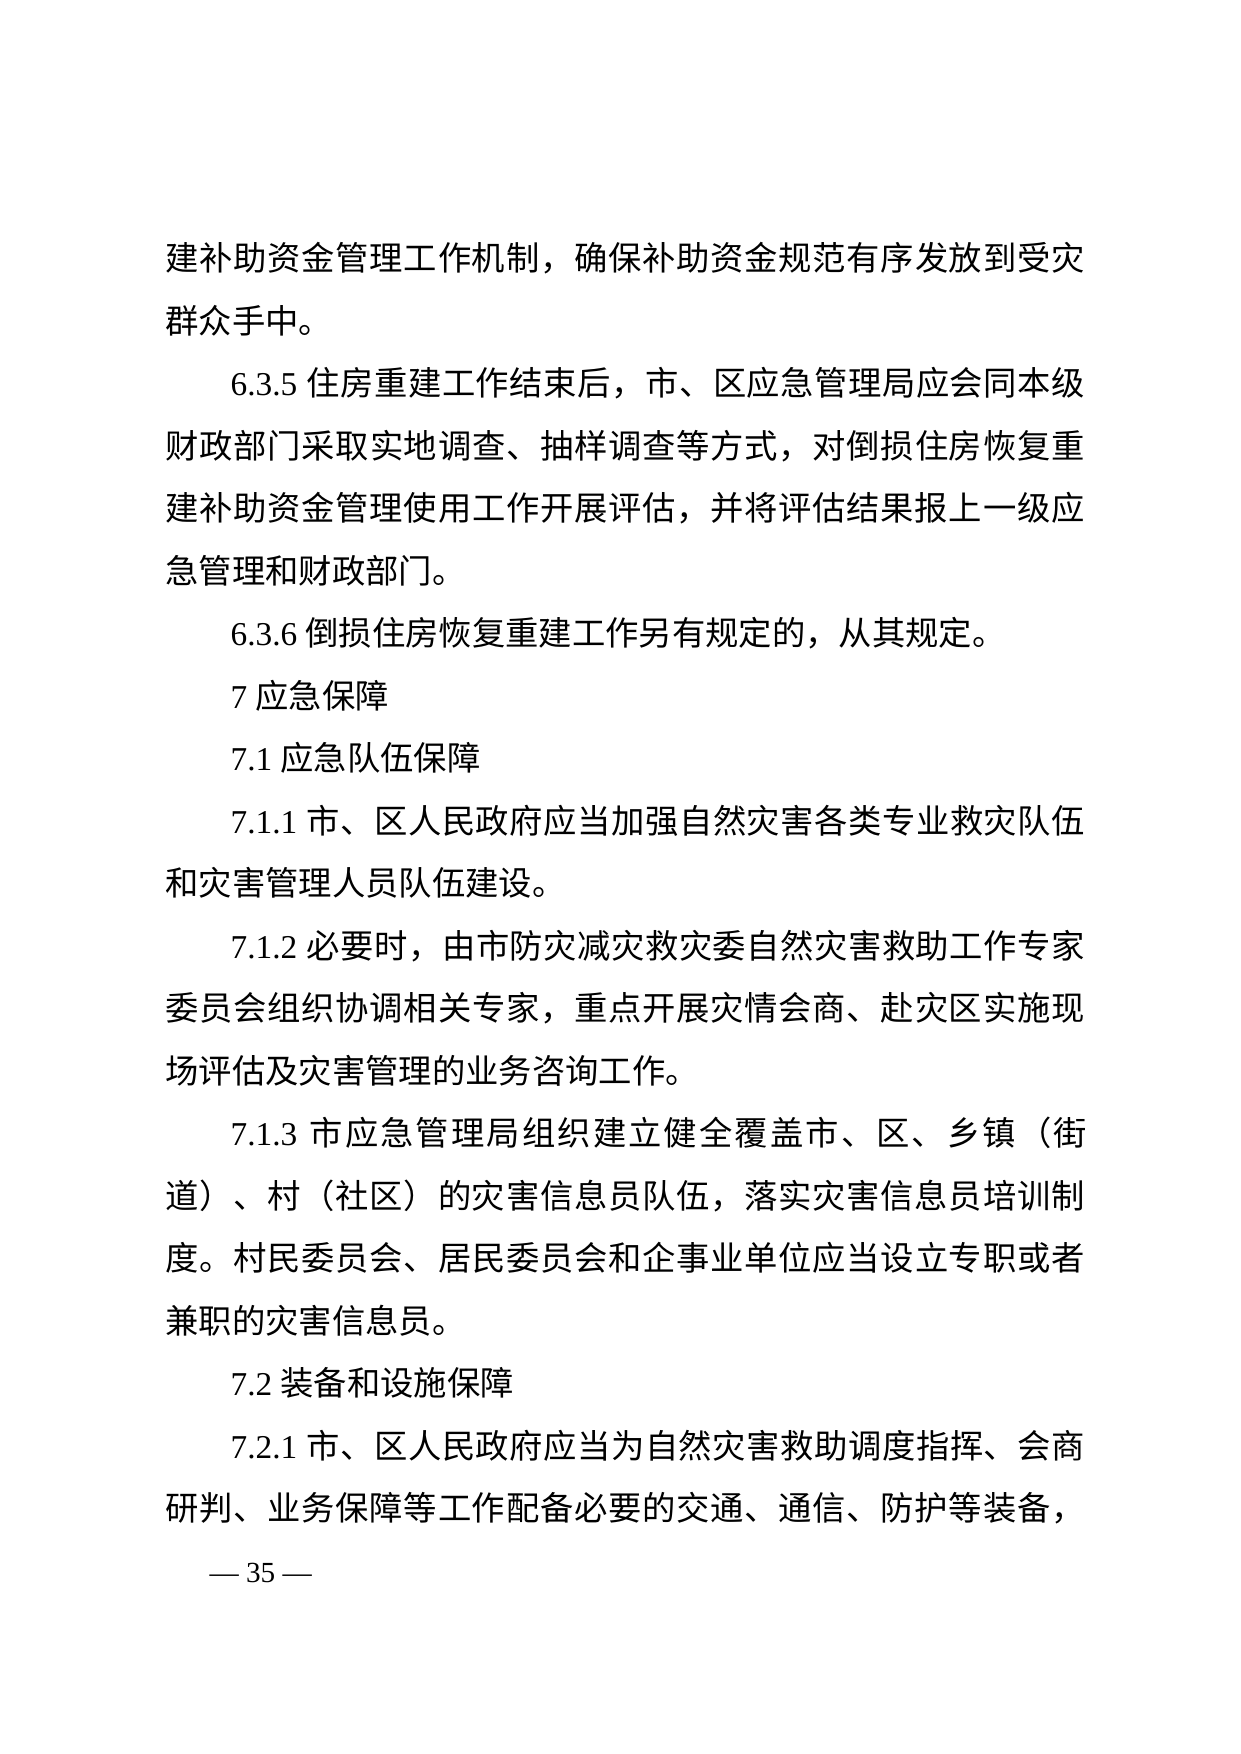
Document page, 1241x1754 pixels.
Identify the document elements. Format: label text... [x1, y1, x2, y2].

text 6.3.6 倒损住房恢复重建工作另有规定的，从其规定。 [165, 596, 1087, 658]
text 7.1 应急队伍保障 [165, 721, 1087, 783]
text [165, 221, 1087, 346]
text 7.1.3 市应急管理局组织建立健全覆盖市、区、乡镇（街道）、村（社区）的灾害信息员队伍，落实灾害信息员培训制度。村民委员会、居民委员会和企事业单位应当设立专职或者兼职的灾害信息员。 [165, 1096, 1087, 1346]
text 7.2 装备和设施保障 [165, 1346, 1087, 1408]
text 7 应急保障 [165, 658, 1087, 721]
text 7.1.1 市、区人民政府应当加强自然灾害各类专业救灾队伍和灾害管理人员队伍建设。 [165, 783, 1087, 908]
text 7.1.2 必要时，由市防灾减灾救灾委自然灾害救助工作专家委员会组织协调相关专家，重点开展灾情会商、赴灾区实施现场评估及灾害管理的业务咨询工作。 [165, 908, 1087, 1096]
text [165, 1408, 1087, 1533]
text 6.3.5 住房重建工作结束后，市、区应急管理局应会同本级财政部门采取实地调查、抽样调查等方式，对倒损住房恢复重建补助资金管理使用工作开展评估，并将评估结果报上一级应急管理和财政部门。 [165, 346, 1087, 596]
